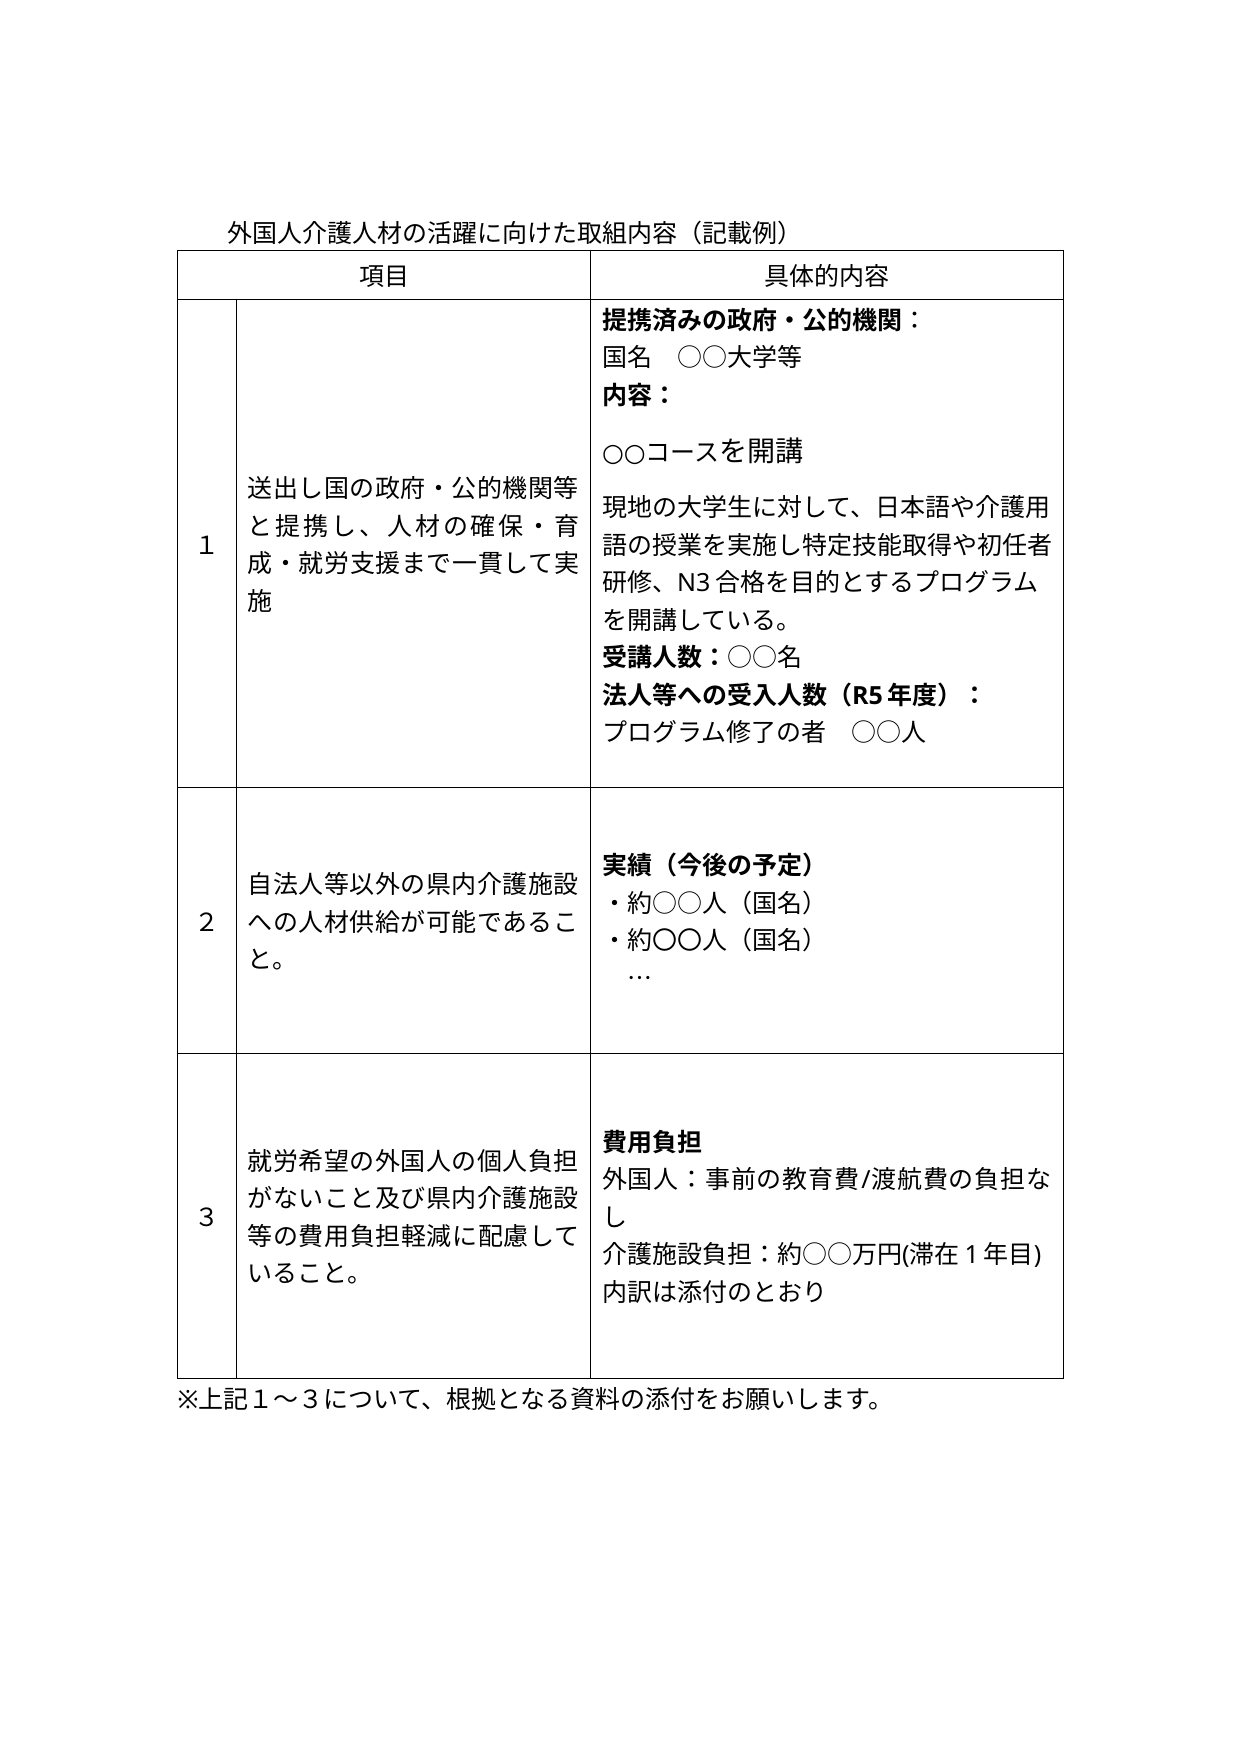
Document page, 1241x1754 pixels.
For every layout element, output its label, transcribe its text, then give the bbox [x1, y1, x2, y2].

table_cell 実績（今後の予定） ・約○○人（国名） ・約〇〇人（国名） … [591, 788, 1063, 1052]
table_cell 就労希望の外国人の個人負担がないこと及び県内介護施設等の費用負担軽減に配慮していること。 [237, 1054, 590, 1378]
table_cell 自法人等以外の県内介護施設への人材供給が可能であること。 [237, 788, 590, 1052]
table_cell ３ [178, 1054, 236, 1378]
text ※上記１～３について、根拠となる資料の添付をお願いします。 [177, 1379, 1063, 1416]
table_cell 費用負担 外国人：事前の教育費/渡航費の負担なし 介護施設負担：約○○万円(滞在1年目) 内訳は添付のとおり [591, 1054, 1063, 1378]
table_cell 提携済みの政府・公的機関： 国名 ○○大学等 内容： ○○コースを開講 現地の大学生に対して、日本語や介護用語の授業を実施し特定技能取得や初任者研修、N3合格を目的とするプログラムを開講している。 受講人数：○○名 法人等への受入人数（R5年度）： プログラム修了の者 ○○人 [591, 300, 1063, 787]
text 外国人介護人材の活躍に向けた取組内容（記載例） [177, 213, 1063, 250]
table_header 項目 [178, 251, 590, 298]
table_cell １ [178, 300, 236, 787]
table_cell 送出し国の政府・公的機関等と提携し、人材の確保・育成・就労支援まで一貫して実施 [237, 300, 590, 787]
table_header 具体的内容 [591, 251, 1063, 298]
table_cell ２ [178, 788, 236, 1052]
